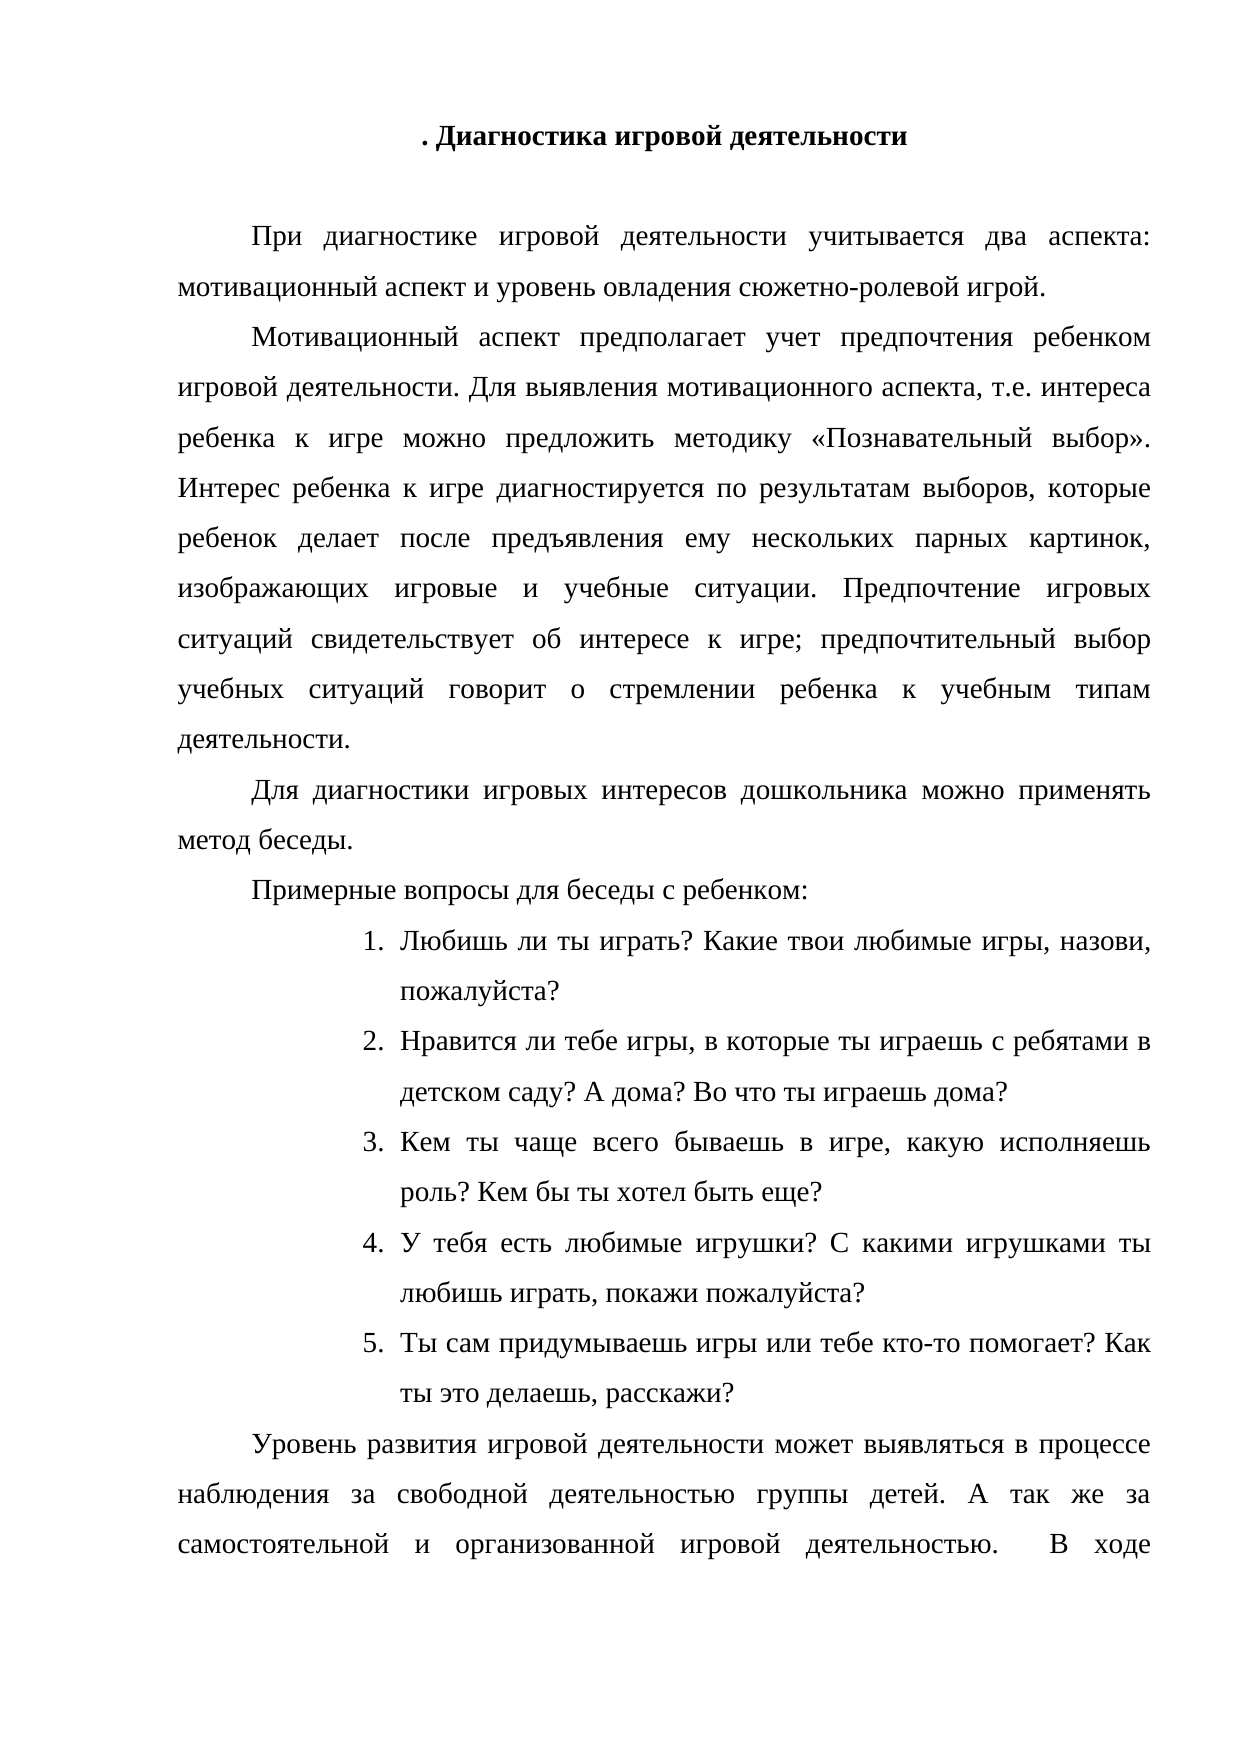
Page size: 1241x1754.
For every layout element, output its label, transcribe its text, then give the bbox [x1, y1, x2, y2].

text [177, 1426, 1152, 1560]
text При диагностике игровой деятельности учитывается два аспекта: мотивационный аспект и уровень овладения сюжетно-ролевой игрой. [177, 218, 1152, 302]
text Мотивационный аспект предполагает учет предпочтения ребенком игровой деятельности. Для выявления мотивационного аспекта, т.е. интереса ребенка к игре можно предложить методику «Познавательный выбор». Интерес ребенка к игре диагностируется по результатам выборов, которые ребенок делает после предъявления ему нескольких парных картинок, изображающих игровые и учебные ситуации. Предпочтение игровых ситуаций свидетельствует об интересе к игре; предпочтительный выбор учебных ситуаций говорит о стремлении ребенка к учебным типам деятельности. [177, 319, 1152, 755]
text Для диагностики игровых интересов дошкольника можно применять метод беседы. [177, 772, 1152, 856]
list Любишь ли ты играть? Какие твои любимые игры, назови, пожалуйста? [362, 923, 1152, 1007]
list Нравится ли тебе игры, в которые ты играешь с ребятами в детском саду? А дома? Во что ты играешь дома? [362, 1023, 1152, 1107]
list У тебя есть любимые игрушки? С какими игрушками ты любишь играть, покажи пожалуйста? [362, 1225, 1152, 1308]
subtitle . Диагностика игровой деятельности [177, 118, 1152, 152]
list Ты сам придумываешь игры или тебе кто-то помогает? Как ты это делаешь, расскажи? [362, 1325, 1152, 1409]
text Примерные вопросы для беседы с ребенком: [177, 872, 1152, 906]
list Кем ты чаще всего бываешь в игре, какую исполняешь роль? Кем бы ты хотел быть еще? [362, 1124, 1152, 1208]
